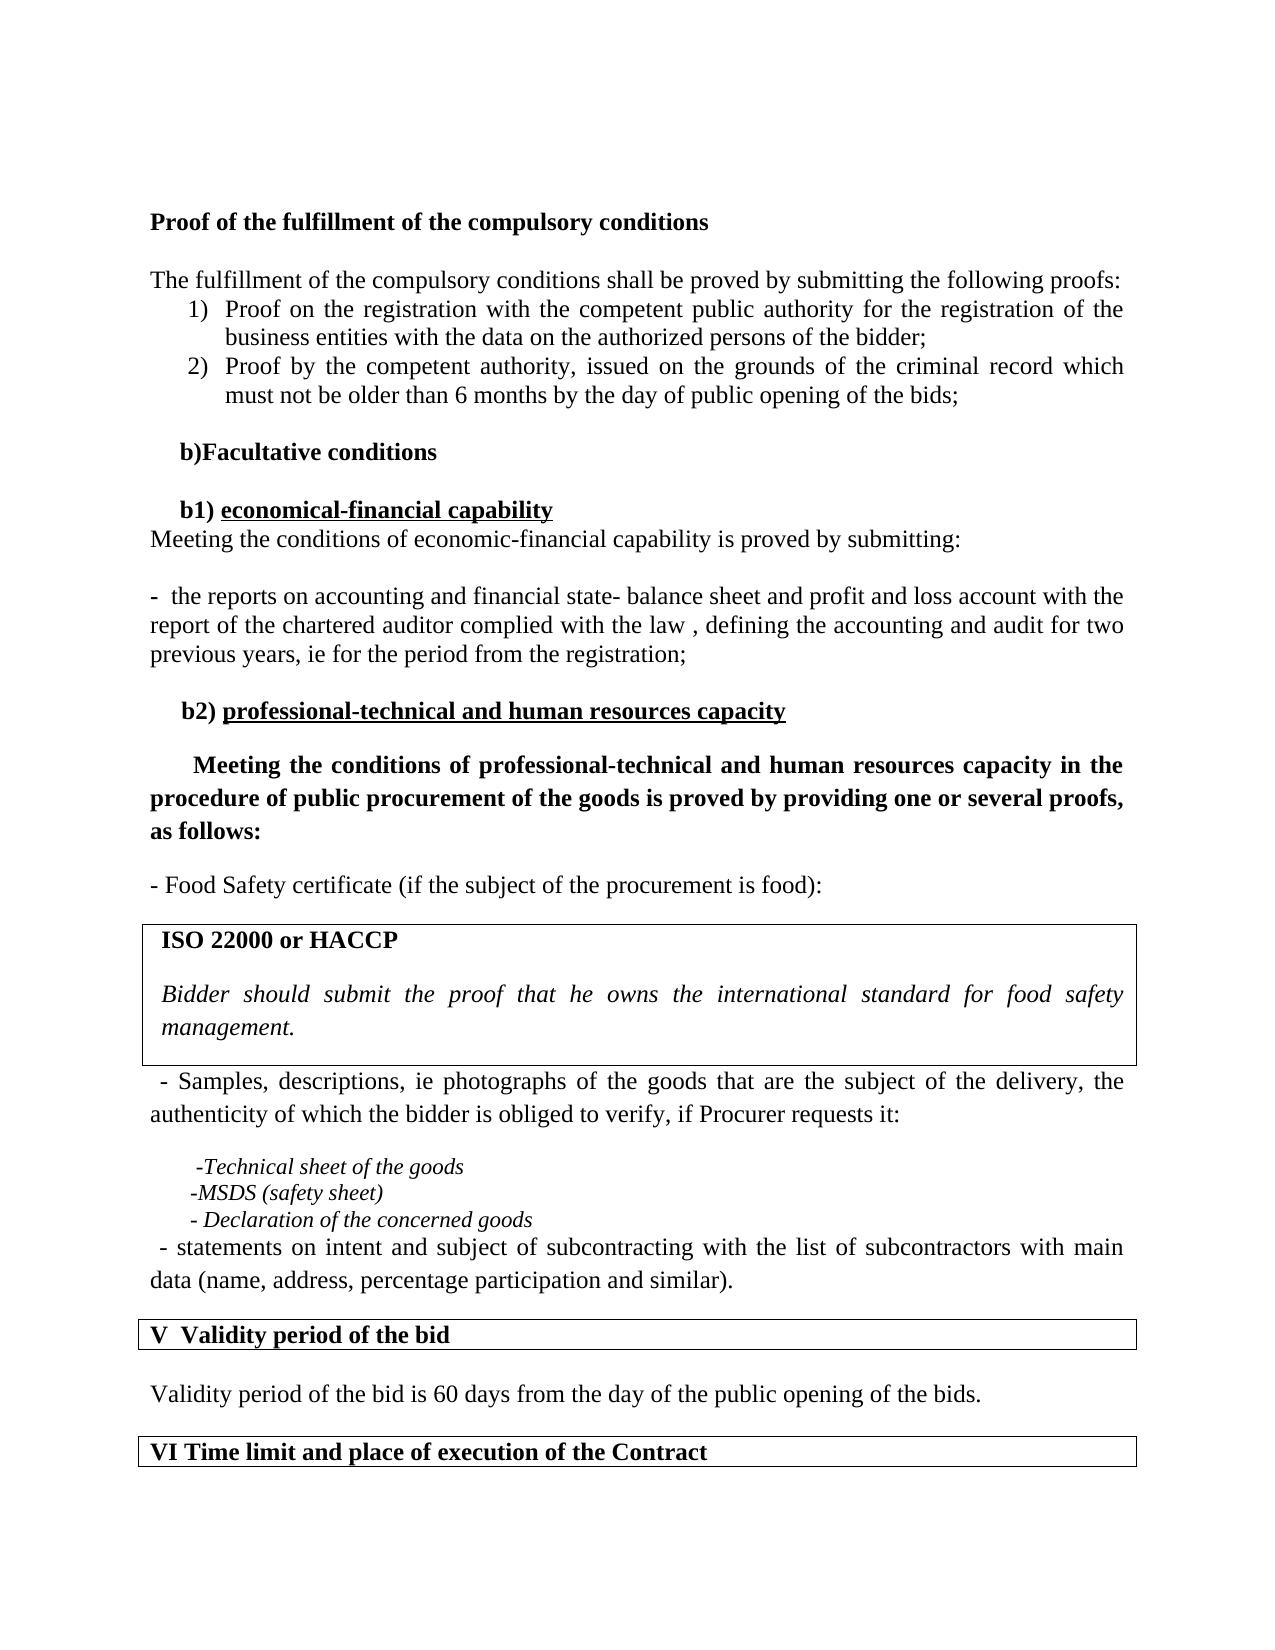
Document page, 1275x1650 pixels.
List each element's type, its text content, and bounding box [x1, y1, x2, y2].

list Proof on the registration with the competent public authority for the registration of the business entities with the data on the authorized persons of the bidder; [187, 294, 1125, 351]
table_header VI Time limit and place of execution of the Contract [139, 1437, 1136, 1466]
table_header V Validity period of the bid [139, 1320, 1136, 1349]
text Meeting the conditions of professional-technical and human resources capacity in the procedure of public procurement of the goods is proved by providing one or several proofs, as follows: [150, 750, 1125, 845]
text b2) professional-technical and human resources capacity [150, 696, 1125, 725]
text - Samples, descriptions, ie photographs of the goods that are the subject of the delivery, the authenticity of which the bidder is obliged to verify, if Procurer requests it: [150, 1066, 1125, 1128]
text - Declaration of the concerned goods [150, 1206, 1125, 1232]
text Validity period of the bid is 60 days from the day of the public opening of the bids. [150, 1379, 1125, 1407]
text Proof of the fulfillment of the compulsory conditions [150, 207, 1125, 236]
text Meeting the conditions of economic-financial capability is proved by submitting: [150, 524, 1125, 552]
text b)Facultative conditions [179, 437, 1125, 466]
text - the reports on accounting and financial state- balance sheet and profit and loss account with the report of the chartered auditor complied with the law , defining the accounting and audit for two previous years, ie for the period from the registration; [150, 581, 1125, 667]
text b1) economical-financial capability [179, 495, 1125, 524]
text -Technical sheet of the goods [150, 1153, 1125, 1179]
text - statements on intent and subject of subcontracting with the list of subcontractors with main data (name, address, percentage participation and similar). [150, 1232, 1125, 1294]
text The fulfillment of the compulsory conditions shall be proved by submitting the following proofs: [150, 265, 1125, 294]
list Proof by the competent authority, issued on the grounds of the criminal record which must not be older than 6 months by the day of public opening of the bids; [187, 351, 1125, 409]
text -MSDS (safety sheet) [150, 1179, 1125, 1206]
table_header ISO 22000 or HACCP Bidder should submit the proof that he owns the international standard for food safety management. [143, 925, 1136, 1065]
text - Food Safety certificate (if the subject of the procurement is food): [150, 870, 1125, 899]
